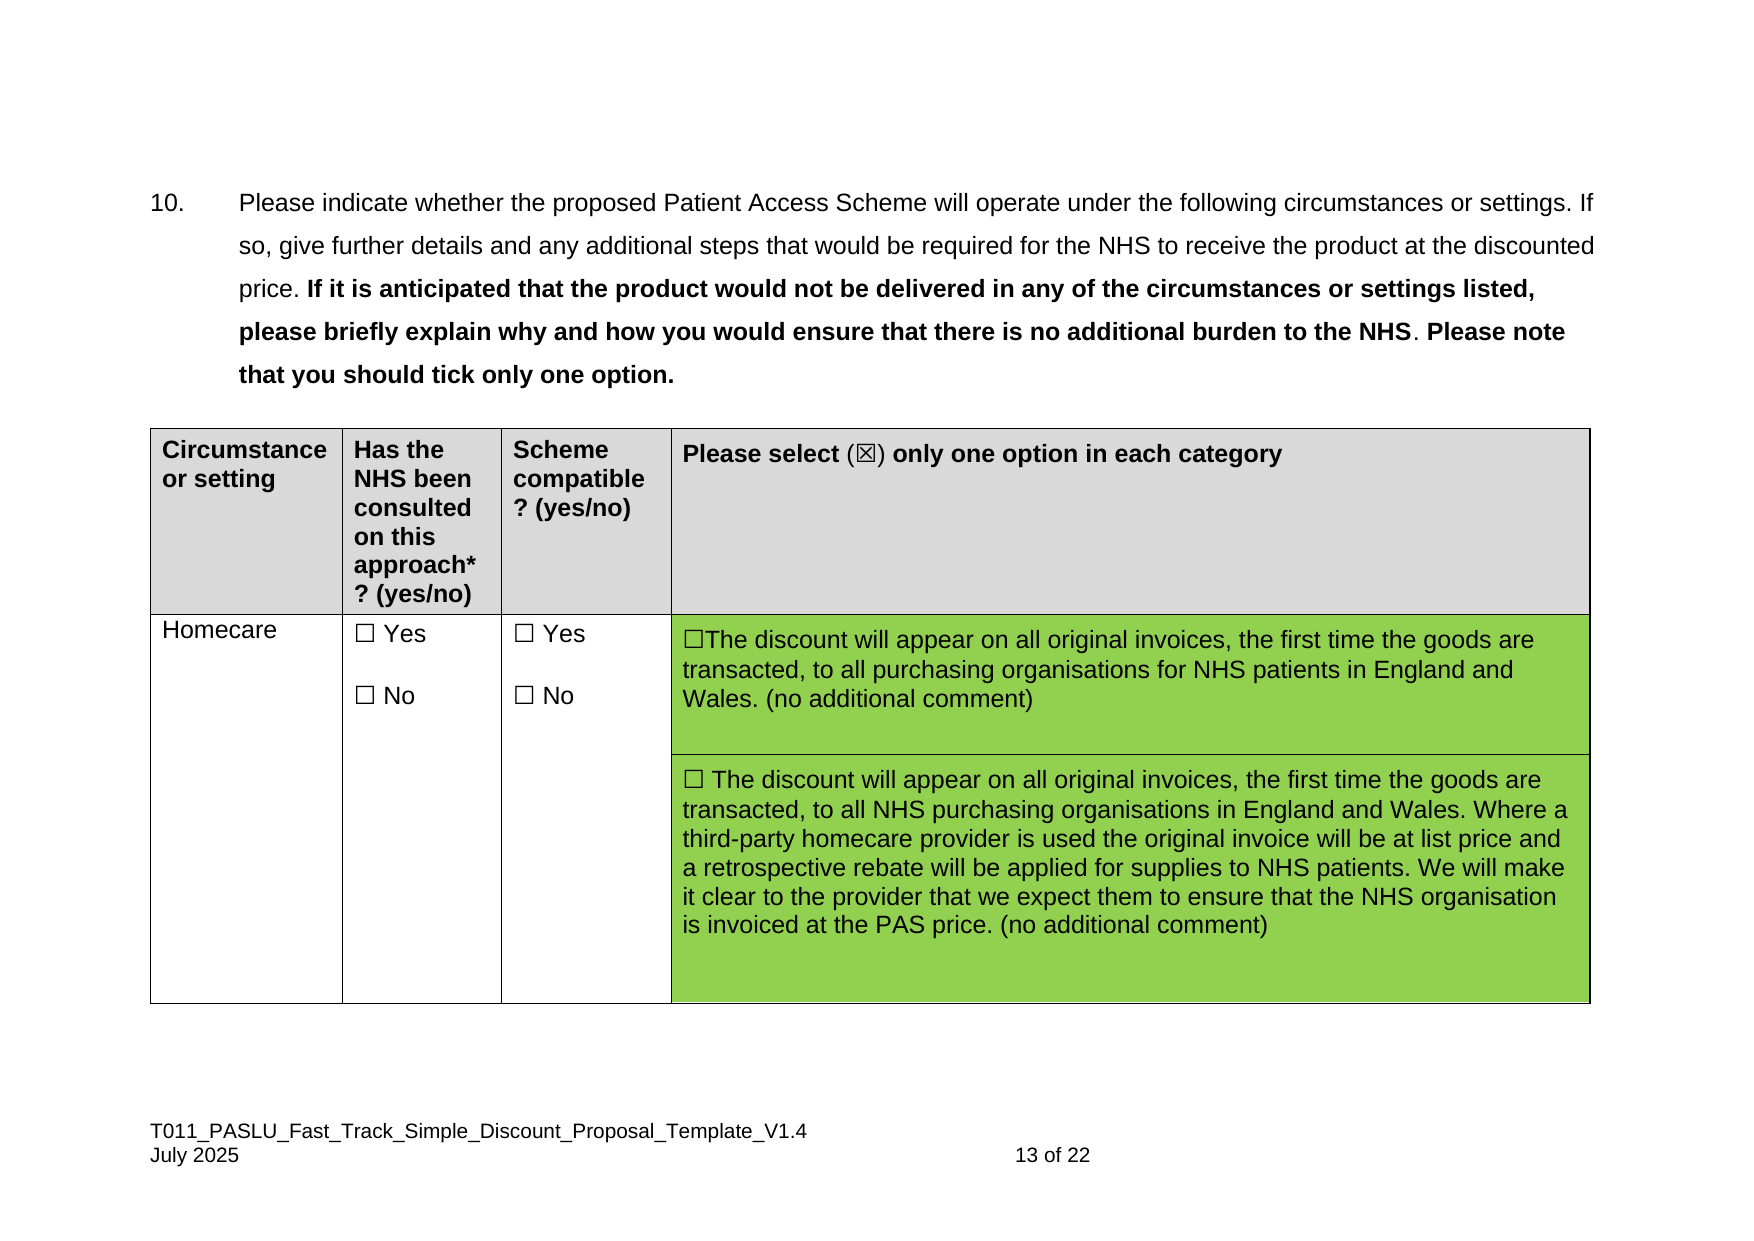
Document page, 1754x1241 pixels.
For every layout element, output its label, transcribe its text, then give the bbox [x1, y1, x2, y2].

table_header Has the NHS been consulted on this approach*? (yes/no) [343, 429, 501, 614]
table_header Scheme compatible? (yes/no) [502, 429, 671, 614]
table_cell Yes No [343, 615, 501, 1002]
table_cell The discount will appear on all original invoices, the first time the goods are transacted, to all NHS purchasing organisations in England and Wales. Where a third-party homecare provider is used the original invoice will be at list price and a retrospective rebate will be applied for supplies to NHS patients. We will make it clear to the provider that we expect them to ensure that the NHS organisation is invoiced at the PAS price. (no additional comment) [672, 755, 1589, 1002]
table_header Please select () only one option in each category [672, 429, 1589, 614]
table_cell Yes No [502, 615, 671, 1002]
list Please indicate whether the proposed Patient Access Scheme will operate under the following circumstances or settings. If so, give further details and any additional steps that would be required for the NHS to receive the product at the discounted price. If it is anticipated that the product would not be delivered in any of the circumstances or settings listed, please briefly explain why and how you would ensure that there is no additional burden to the NHS. Please note that you should tick only one option. [150, 187, 1604, 389]
table_cell Homecare [151, 615, 342, 1002]
table_cell The discount will appear on all original invoices, the first time the goods are transacted, to all purchasing organisations for NHS patients in England and Wales. (no additional comment) [672, 615, 1589, 754]
table_header Circumstance or setting [151, 429, 342, 614]
